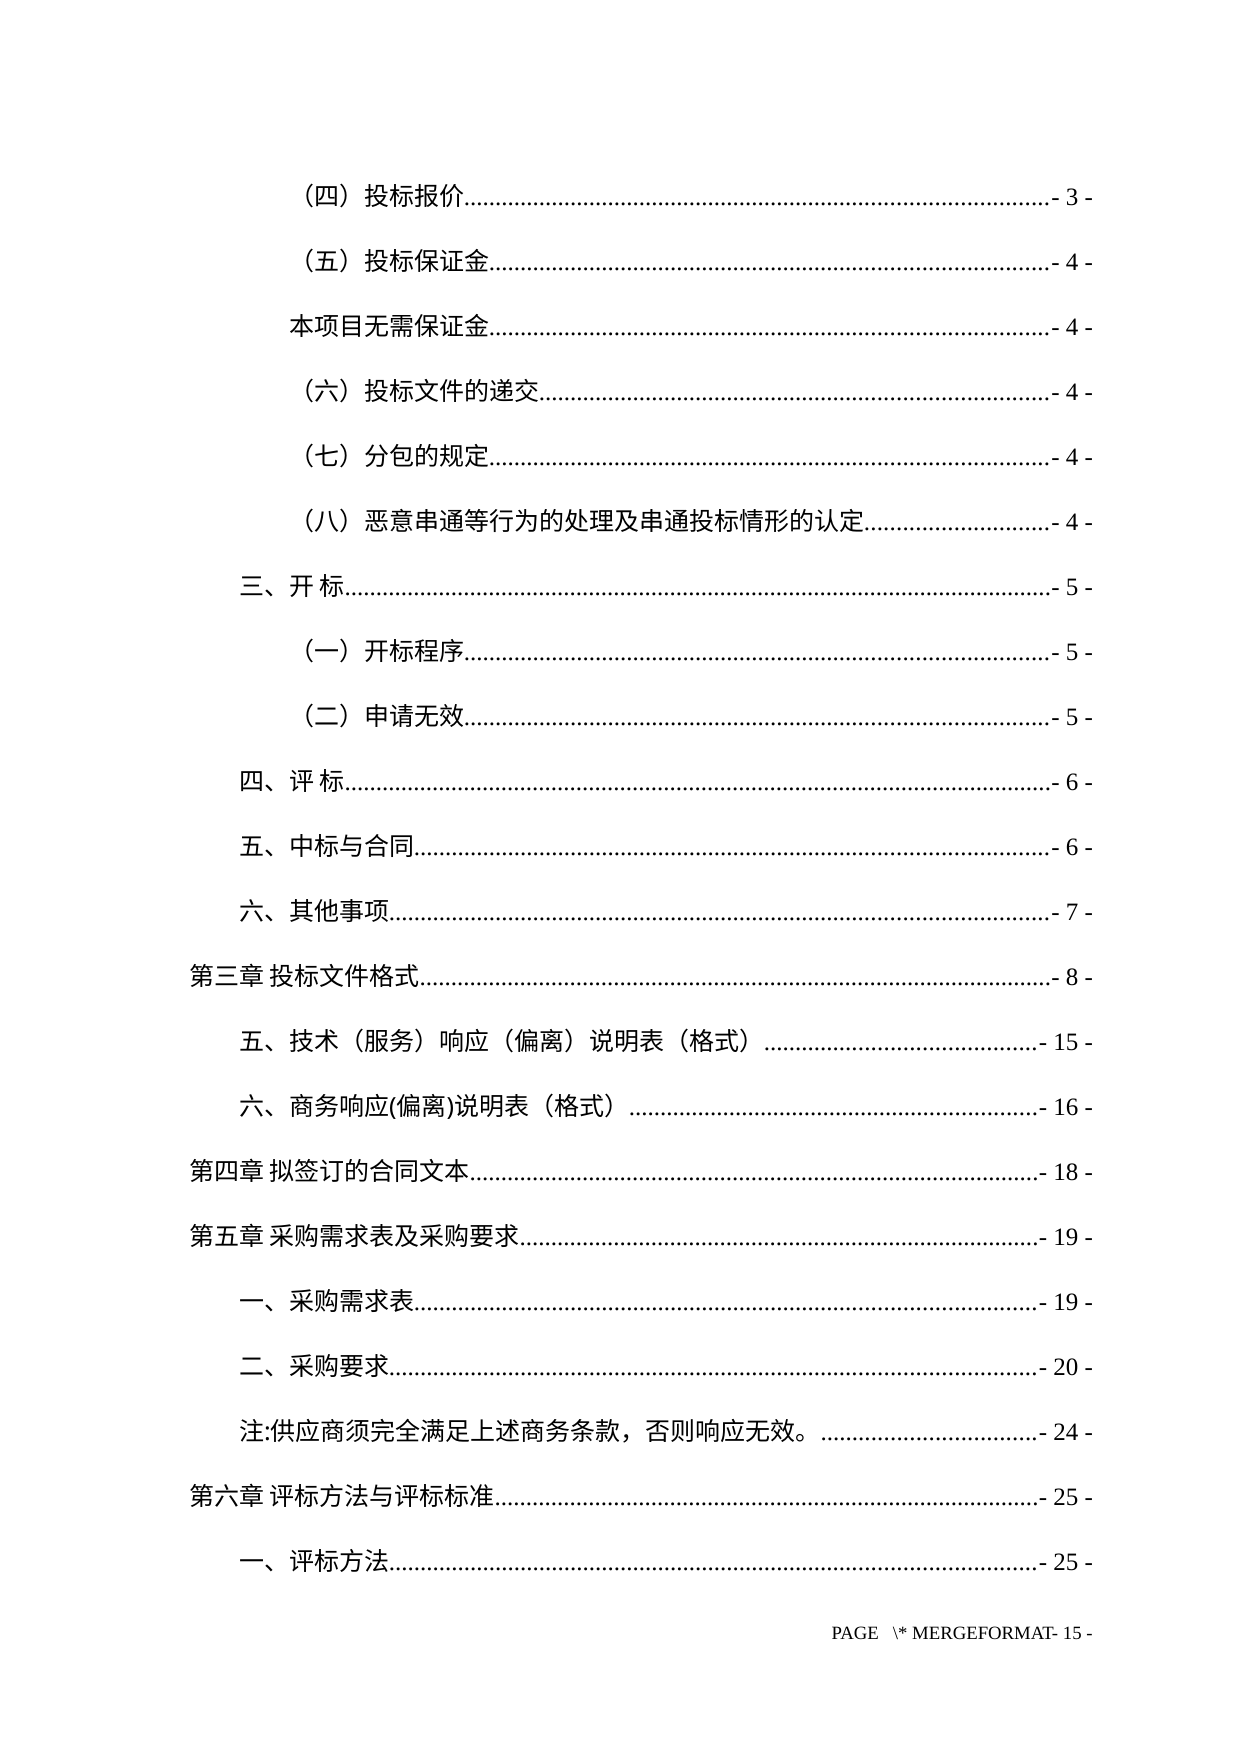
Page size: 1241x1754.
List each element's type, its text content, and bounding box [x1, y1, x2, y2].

text 五、技术（服务）响应（偏离）说明表（格式） - 15 - [239, 1007, 1092, 1072]
text 五、中标与合同 - 6 - [239, 812, 1092, 877]
text 四、评 标 - 6 - [239, 747, 1092, 812]
text 第六章 评标方法与评标标准 - 25 - [189, 1462, 1092, 1527]
text 本项目无需保证金 - 4 - [289, 292, 1092, 357]
text 第四章 拟签订的合同文本 - 18 - [189, 1137, 1092, 1202]
text 六、其他事项 - 7 - [239, 877, 1092, 942]
text 一、评标方法 - 25 - [239, 1527, 1092, 1592]
text 三、开 标 - 5 - [239, 552, 1092, 617]
text （八）恶意串通等行为的处理及串通投标情形的认定 - 4 - [289, 487, 1092, 552]
text （二）申请无效 - 5 - [289, 682, 1092, 747]
text 一、采购需求表 - 19 - [239, 1267, 1092, 1332]
text 第五章 采购需求表及采购要求 - 19 - [189, 1202, 1092, 1267]
text （四）投标报价 - 3 - [289, 162, 1092, 227]
text 注:供应商须完全满足上述商务条款，否则响应无效。 - 24 - [239, 1397, 1092, 1462]
text （七）分包的规定 - 4 - [289, 422, 1092, 487]
text 第三章 投标文件格式 - 8 - [189, 942, 1092, 1007]
text （六）投标文件的递交 - 4 - [289, 357, 1092, 422]
text 二、采购要求 - 20 - [239, 1332, 1092, 1397]
text 六、商务响应(偏离)说明表（格式） - 16 - [239, 1072, 1092, 1137]
text （五）投标保证金 - 4 - [289, 227, 1092, 292]
text （一）开标程序 - 5 - [289, 617, 1092, 682]
